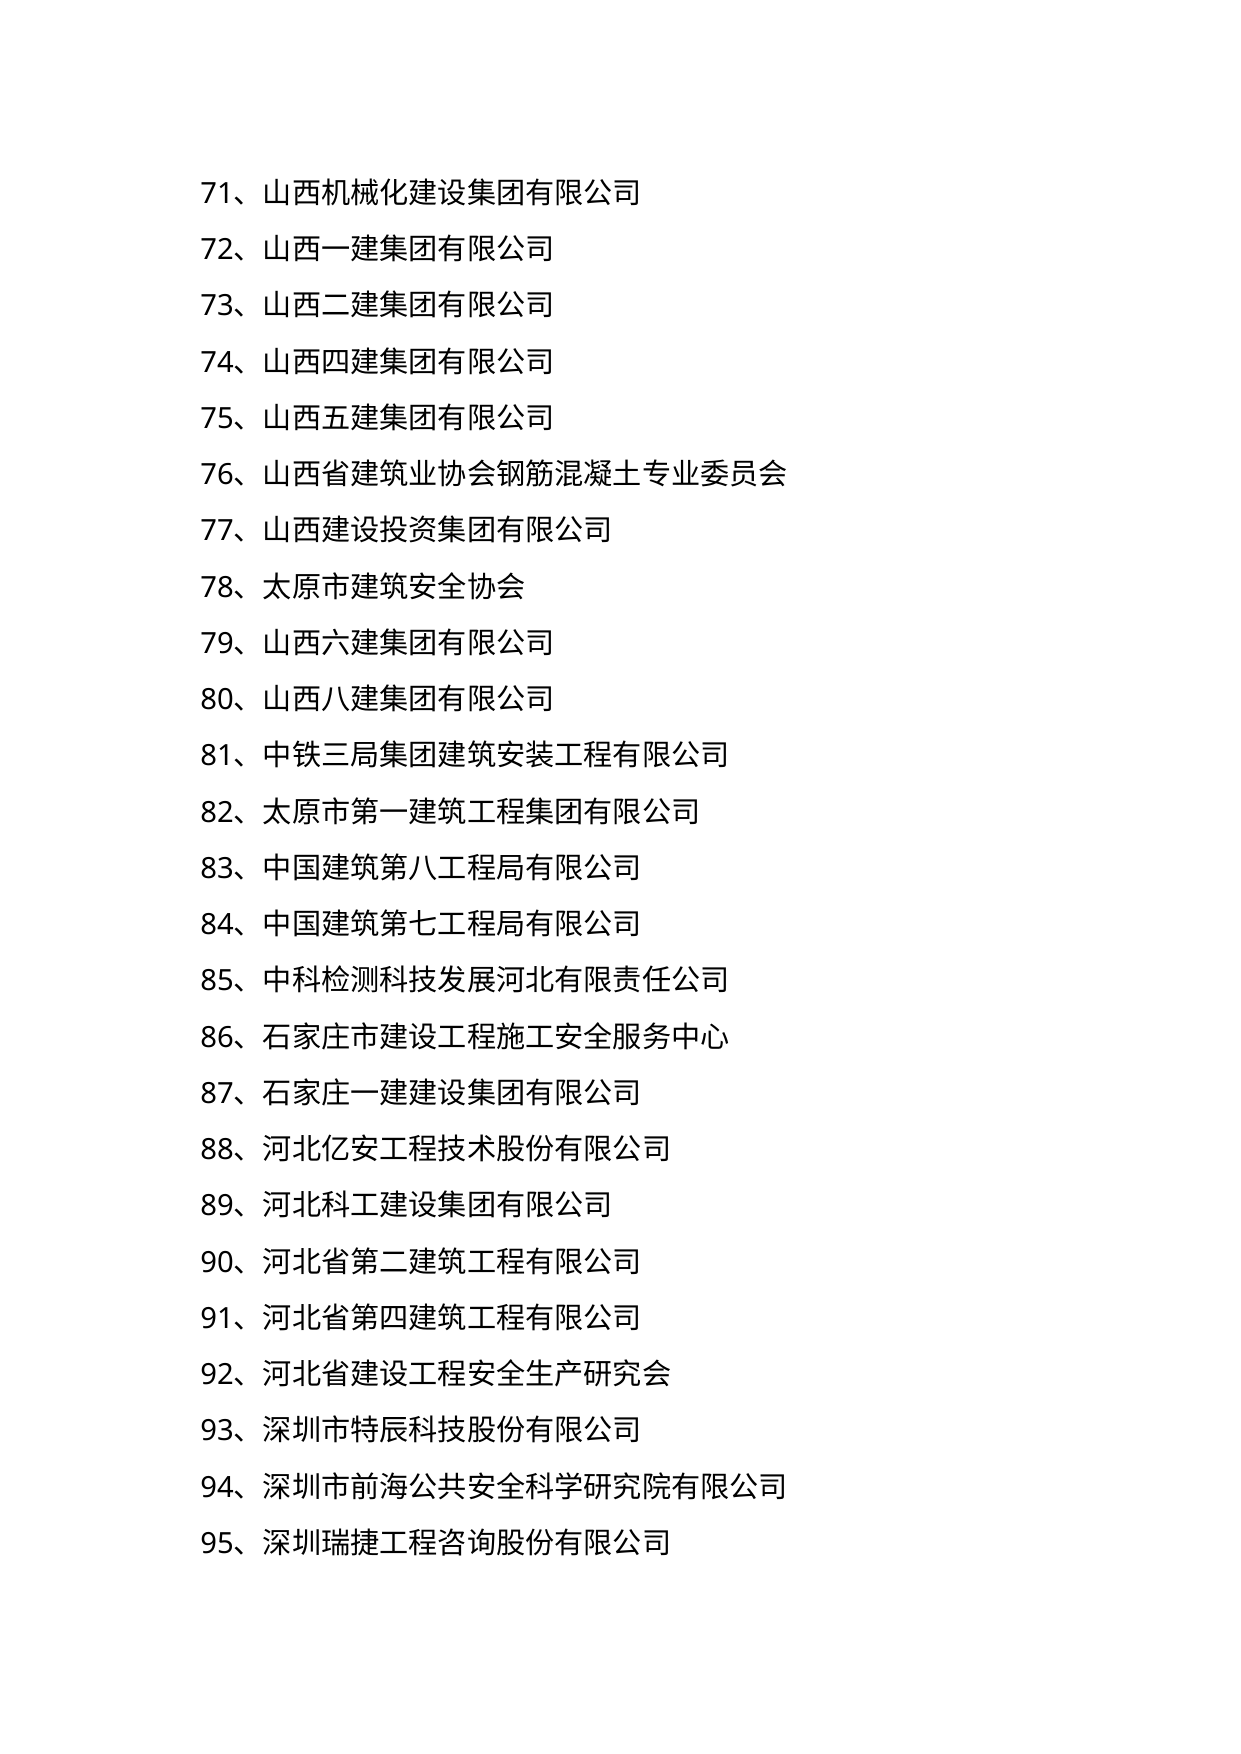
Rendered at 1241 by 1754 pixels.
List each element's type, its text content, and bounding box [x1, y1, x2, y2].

list 87、石家庄一建建设集团有限公司 [142, 1058, 1098, 1114]
list 94、深圳市前海公共安全科学研究院有限公司 [142, 1452, 1098, 1508]
list 80、山西八建集团有限公司 [142, 664, 1098, 721]
list 71、山西机械化建设集团有限公司 [142, 158, 1098, 214]
list 92、河北省建设工程安全生产研究会 [142, 1339, 1098, 1396]
list 93、深圳市特辰科技股份有限公司 [142, 1396, 1098, 1452]
list 89、河北科工建设集团有限公司 [142, 1171, 1098, 1227]
list 90、河北省第二建筑工程有限公司 [142, 1227, 1098, 1283]
list 78、太原市建筑安全协会 [142, 552, 1098, 608]
list 72、山西一建集团有限公司 [142, 214, 1098, 271]
list 74、山西四建集团有限公司 [142, 327, 1098, 383]
list 76、山西省建筑业协会钢筋混凝土专业委员会 [142, 439, 1098, 496]
list 95、深圳瑞捷工程咨询股份有限公司 [142, 1508, 1098, 1564]
list 77、山西建设投资集团有限公司 [142, 496, 1098, 552]
list 88、河北亿安工程技术股份有限公司 [142, 1114, 1098, 1171]
list 75、山西五建集团有限公司 [142, 383, 1098, 439]
list 91、河北省第四建筑工程有限公司 [142, 1283, 1098, 1339]
list 84、中国建筑第七工程局有限公司 [142, 889, 1098, 946]
list 73、山西二建集团有限公司 [142, 271, 1098, 327]
list 81、中铁三局集团建筑安装工程有限公司 [142, 721, 1098, 777]
list 83、中国建筑第八工程局有限公司 [142, 833, 1098, 889]
list 86、石家庄市建设工程施工安全服务中心 [142, 1002, 1098, 1058]
list 79、山西六建集团有限公司 [142, 608, 1098, 664]
list 82、太原市第一建筑工程集团有限公司 [142, 777, 1098, 833]
list 85、中科检测科技发展河北有限责任公司 [142, 946, 1098, 1002]
